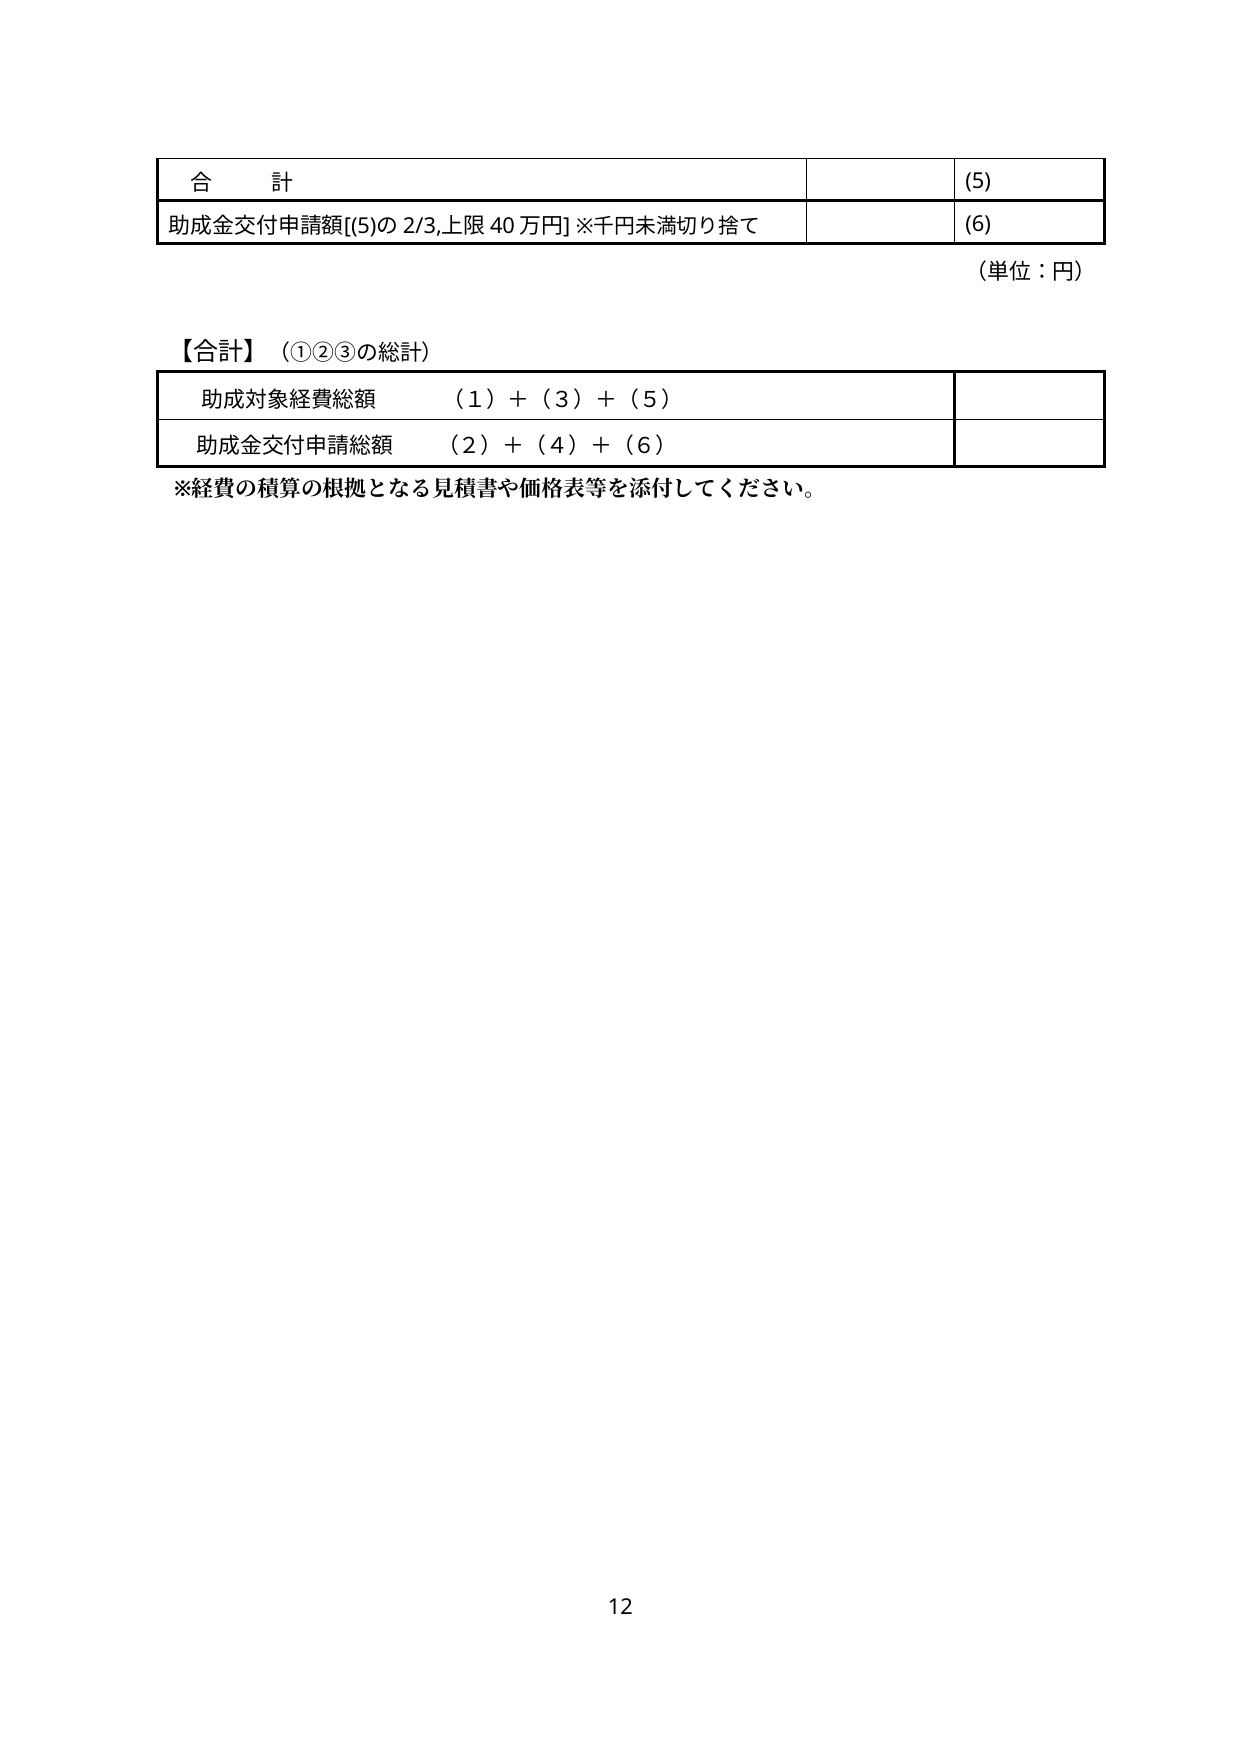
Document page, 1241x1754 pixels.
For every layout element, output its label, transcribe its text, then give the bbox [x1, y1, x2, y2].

table_cell 助成金交付申請総額 （２）＋（４）＋（６） [159, 420, 953, 465]
table_cell [807, 202, 954, 242]
table_cell 助成金交付申請額[(5)の2/3,上限40万円] ※千円未満切り捨て [159, 202, 806, 242]
table_cell （単位：円） [954, 245, 1105, 370]
table_cell 助成対象経費総額 （１）＋（３）＋（５） [159, 373, 953, 419]
table_cell 合 計 [159, 159, 806, 199]
table_cell 【合計】（①②③の総計） [158, 245, 954, 370]
table_cell (5) [955, 159, 1103, 199]
text ※経費の積算の根拠となる見積書や価格表等を添付してください。 [173, 468, 1128, 506]
table_cell (6) [955, 202, 1103, 242]
table_cell [956, 420, 1103, 465]
table_cell [956, 373, 1103, 419]
table_cell [807, 159, 954, 199]
